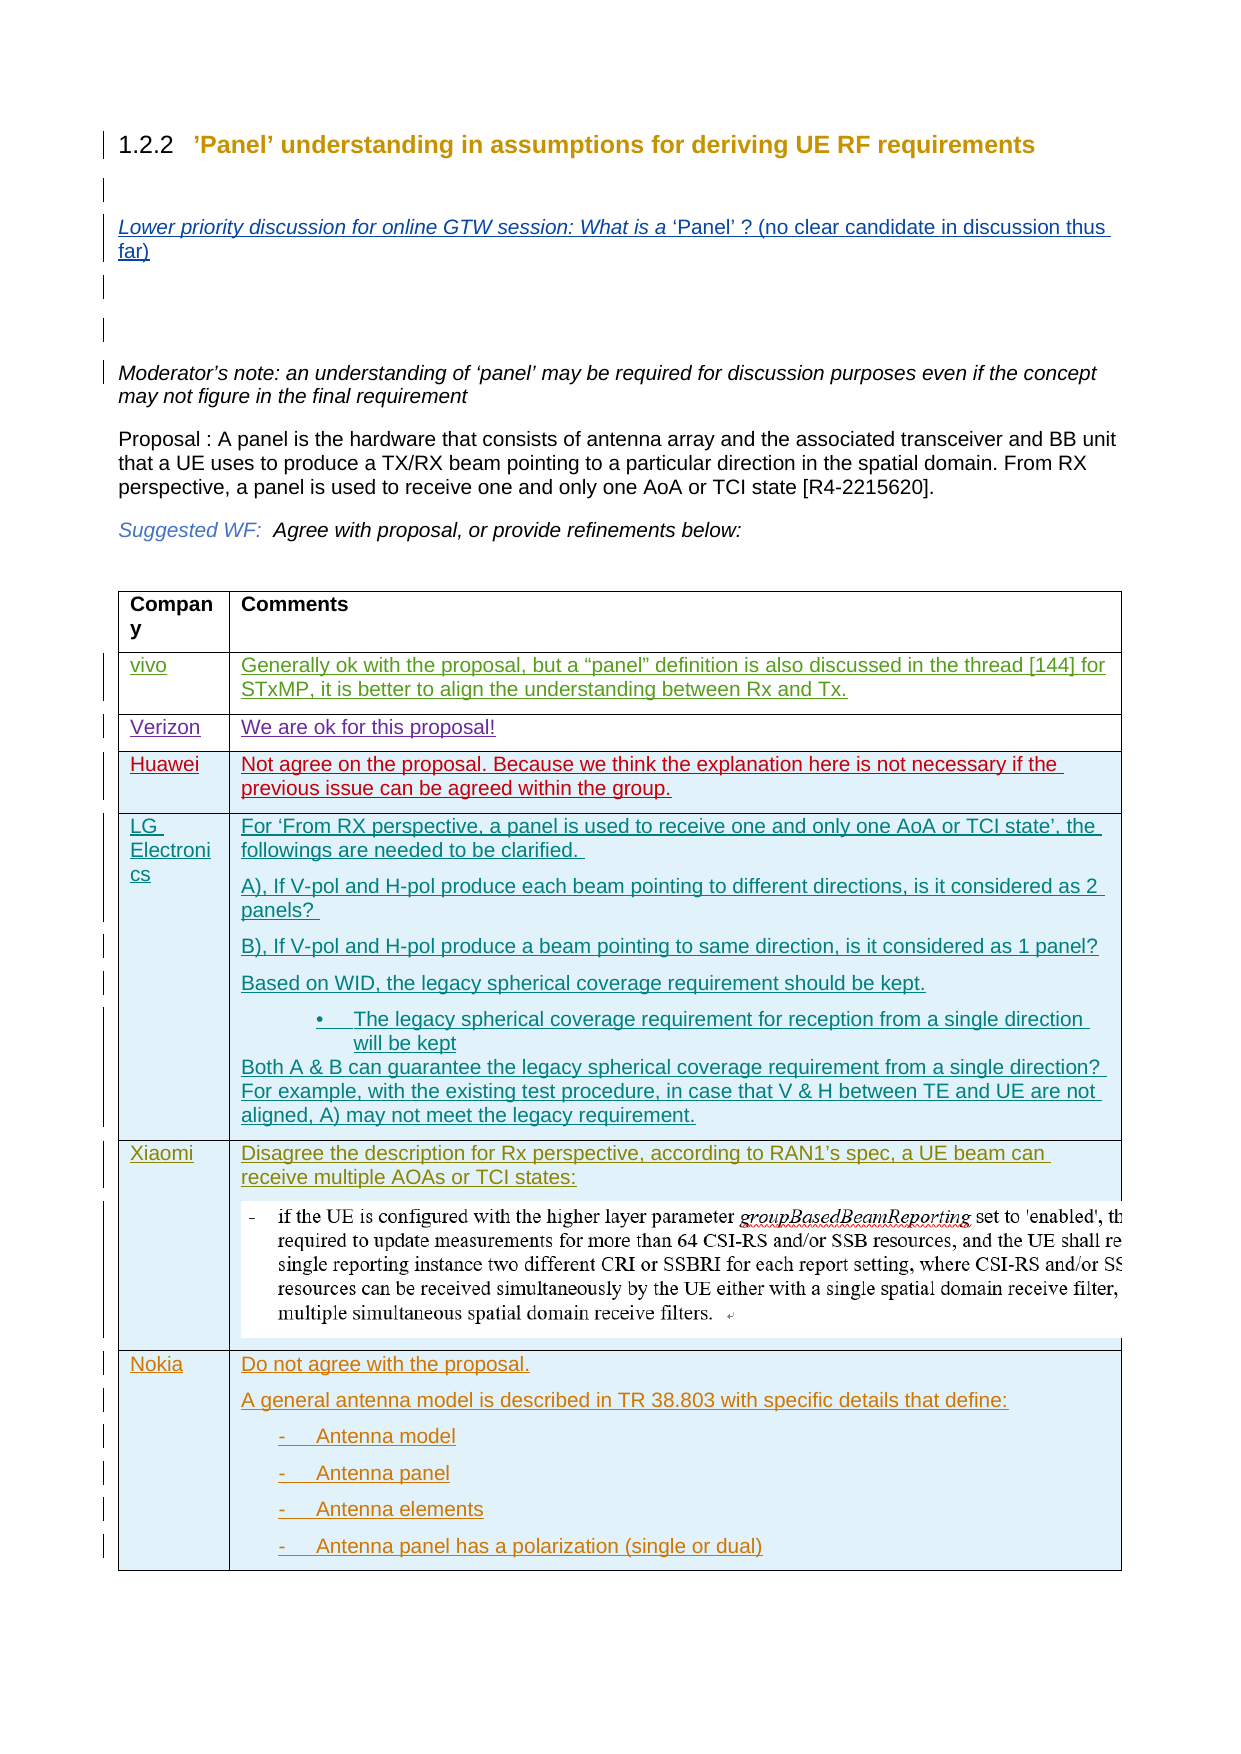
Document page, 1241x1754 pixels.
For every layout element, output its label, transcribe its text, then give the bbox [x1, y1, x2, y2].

table_header Comments [230, 592, 1121, 652]
subtitle ’Panel’ understanding in assumptions for deriving UE RF requirements [118, 131, 1122, 159]
table_cell [230, 715, 1121, 751]
text Moderator’s note: an understanding of ‘panel’ may be required for discussion purposes even if the concept may not figure in the final requirement [118, 360, 1122, 408]
table_cell [119, 653, 229, 713]
table_header Company [119, 592, 229, 652]
table_cell [230, 653, 1121, 713]
text Proposal : A panel is the hardware that consists of antenna array and the associated transceiver and BB unit that a UE uses to produce a TX/RX beam pointing to a particular direction in the spatial domain. From RX perspective, a panel is used to receive one and only one AoA or TCI state [R4-2215620]. [118, 427, 1122, 499]
picture [240, 1201, 1122, 1338]
text Suggested WF: Agree with proposal, or provide refinements below: [118, 518, 1122, 542]
table_cell [119, 715, 229, 751]
